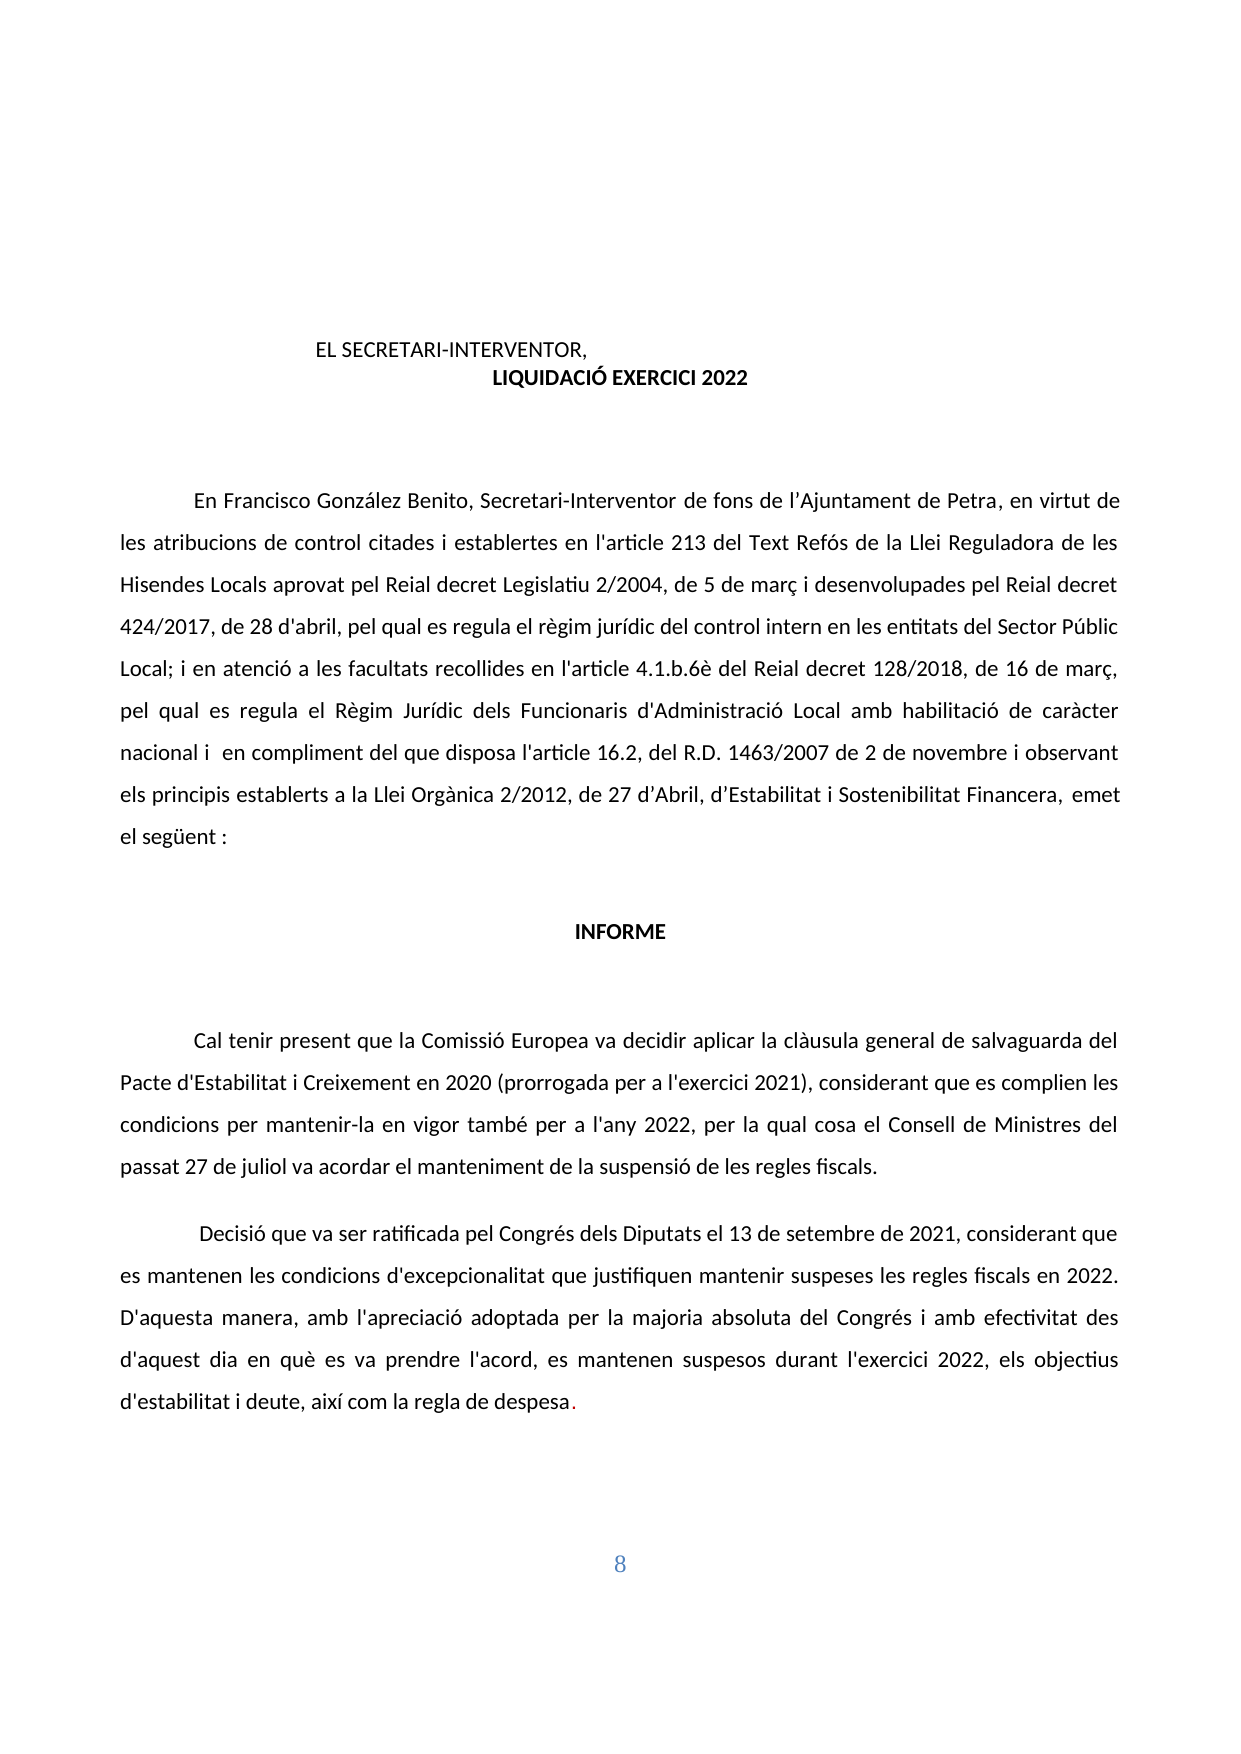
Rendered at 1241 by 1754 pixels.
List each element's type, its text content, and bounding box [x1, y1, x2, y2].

text Cal tenir present que la Comissió Europea va decidir aplicar la clàusula general de salvaguarda del Pacte d'Estabilitat i Creixement en 2020 (prorrogada per a l'exercici 2021), considerant que es complien les condicions per mantenir-la en vigor també per a l'any 2022, per la qual cosa el Consell de Ministres del passat 27 de juliol va acordar el manteniment de la suspensió de les regles fiscals. [120, 1026, 1120, 1180]
text INFORME [120, 917, 1120, 945]
text Decisió que va ser ratificada pel Congrés dels Diputats el 13 de setembre de 2021, considerant que es mantenen les condicions d'excepcionalitat que justifiquen mantenir suspeses les regles fiscals en 2022. D'aquesta manera, amb l'apreciació adoptada per la majoria absoluta del Congrés i amb efectivitat des d'aquest dia en què es va prendre l'acord, es mantenen suspesos durant l'exercici 2022, els objectius d'estabilitat i deute, així com la regla de despesa. [120, 1219, 1120, 1415]
text LIQUIDACIÓ EXERCICI 2022 [120, 363, 1120, 391]
text En Francisco González Benito, Secretari-Interventor de fons de l’Ajuntament de Petra, en virtut de les atribucions de control citades i establertes en l'article 213 del Text Refós de la Llei Reguladora de les Hisendes Locals aprovat pel Reial decret Legislatiu 2/2004, de 5 de març i desenvolupades pel Reial decret 424/2017, de 28 d'abril, pel qual es regula el règim jurídic del control intern en les entitats del Sector Públic Local; i en atenció a les facultats recollides en l'article 4.1.b.6è del Reial decret 128/2018, de 16 de març, pel qual es regula el Règim Jurídic dels Funcionaris d'Administració Local amb habilitació de caràcter nacional i en compliment del que disposa l'article 16.2, del R.D. 1463/2007 de 2 de novembre i observant els principis establerts a la Llei Orgànica 2/2012, de 27 d’Abril, d’Estabilitat i Sostenibilitat Financera, emet el següent : [120, 487, 1120, 850]
text EL SECRETARI-INTERVENTOR, [120, 335, 1120, 363]
